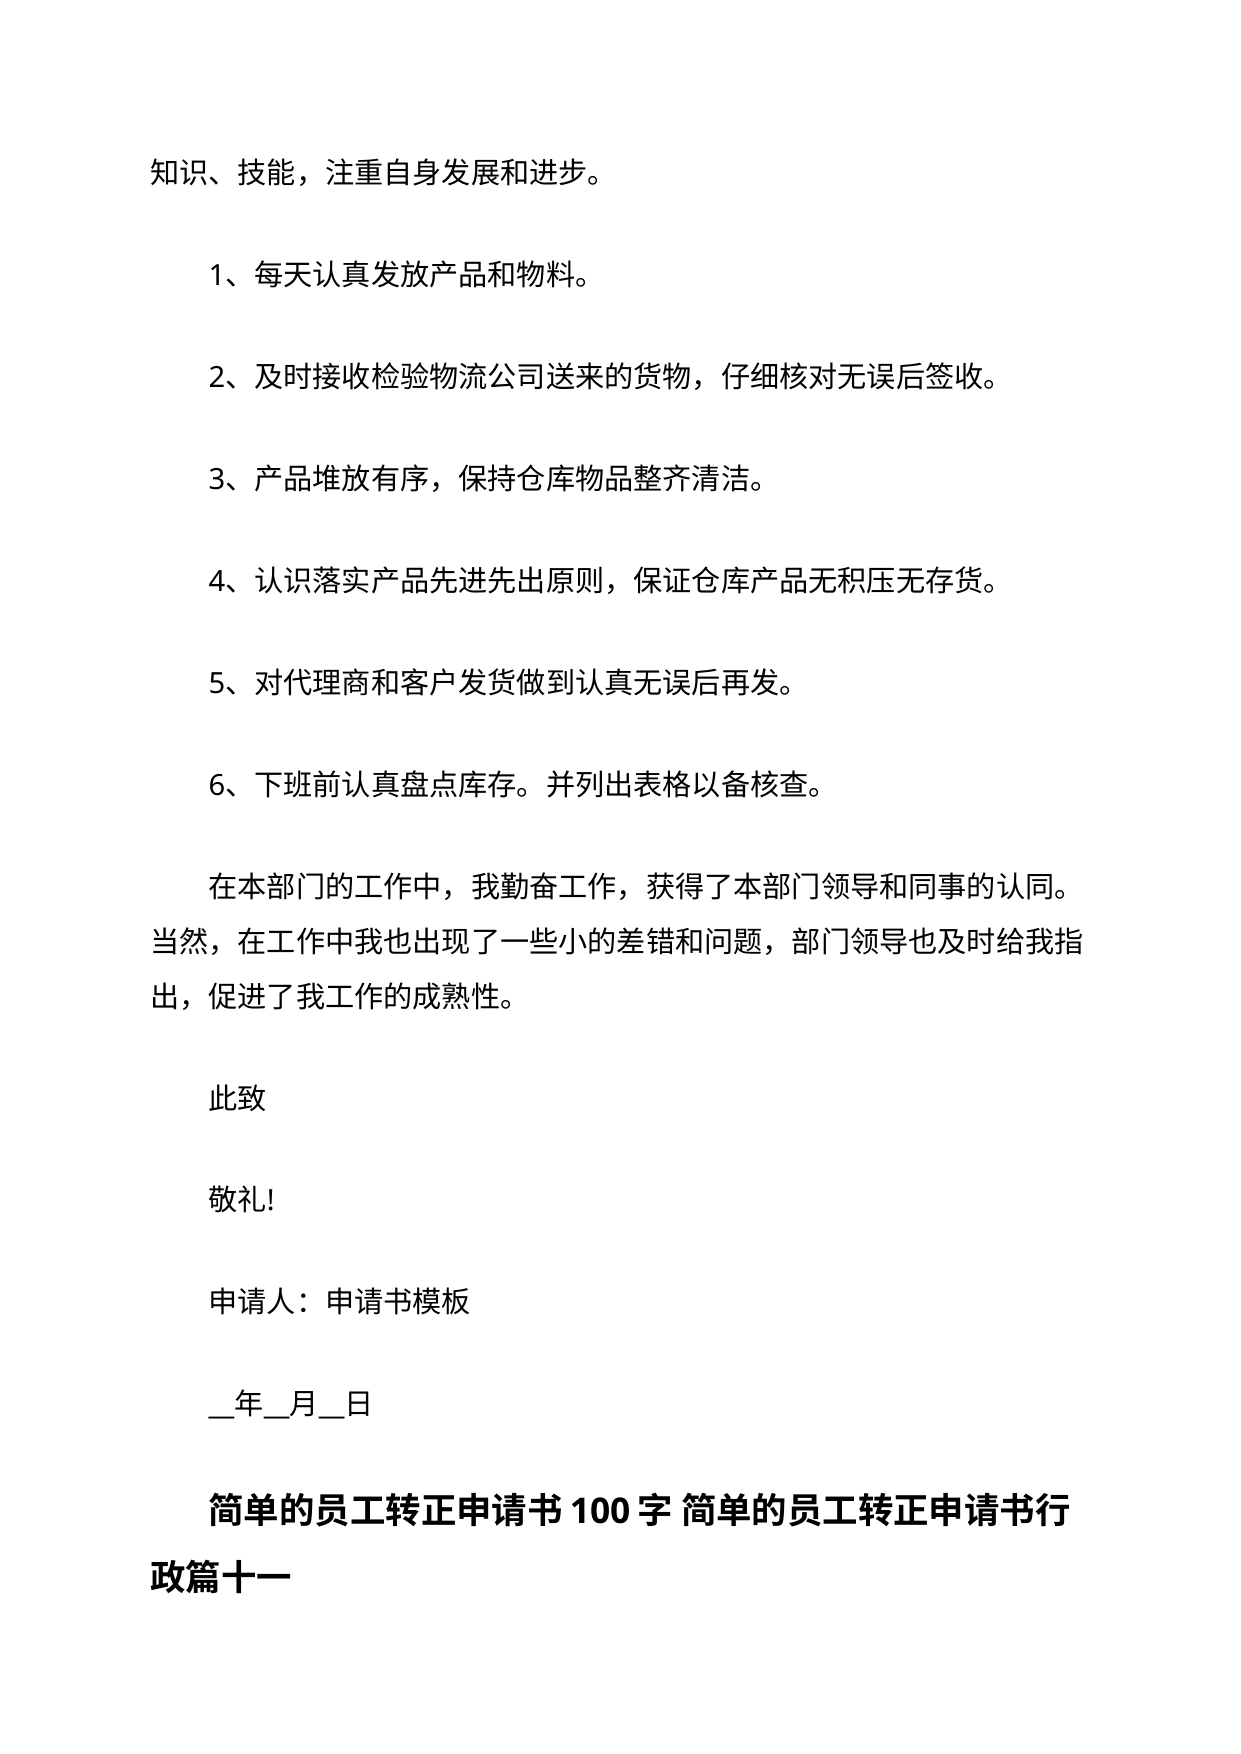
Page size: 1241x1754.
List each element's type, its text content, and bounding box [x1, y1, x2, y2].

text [150, 150, 1090, 192]
text 4、认识落实产品先进先出原则，保证仓库产品无积压无存货。 [150, 558, 1090, 600]
text 3、产品堆放有序，保持仓库物品整齐清洁。 [150, 456, 1090, 498]
text 在本部门的工作中，我勤奋工作，获得了本部门领导和同事的认同。当然，在工作中我也出现了一些小的差错和问题，部门领导也及时给我指出，促进了我工作的成熟性。 [150, 864, 1090, 1016]
text 1、每天认真发放产品和物料。 [150, 252, 1090, 294]
text 简单的员工转正申请书100字 简单的员工转正申请书行政篇十一 [150, 1483, 1090, 1601]
text 2、及时接收检验物流公司送来的货物，仔细核对无误后签收。 [150, 354, 1090, 396]
text 申请人：申请书模板 [150, 1279, 1090, 1321]
text 6、下班前认真盘点库存。并列出表格以备核查。 [150, 762, 1090, 804]
text 敬礼! [150, 1177, 1090, 1219]
text __年__月__日 [150, 1381, 1090, 1423]
text 此致 [150, 1075, 1090, 1117]
text 5、对代理商和客户发货做到认真无误后再发。 [150, 660, 1090, 702]
